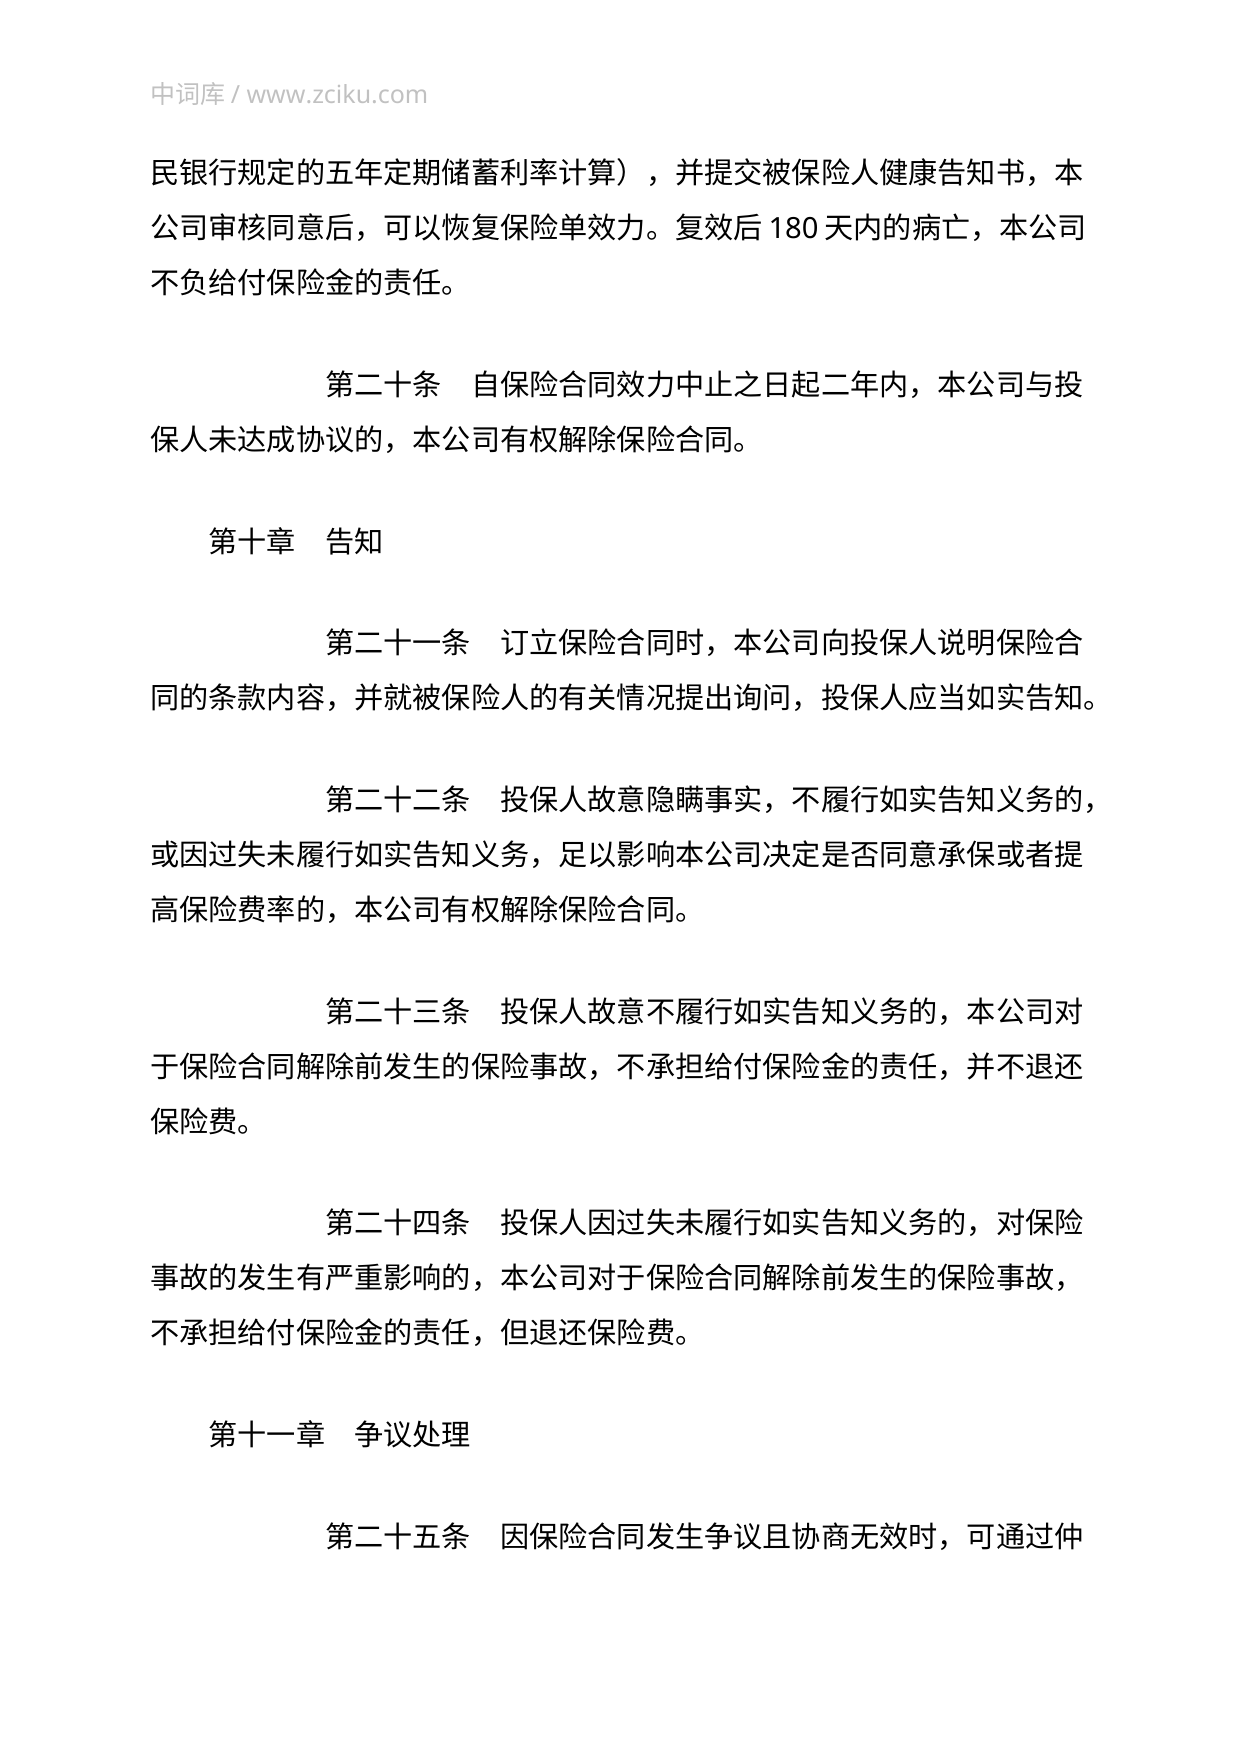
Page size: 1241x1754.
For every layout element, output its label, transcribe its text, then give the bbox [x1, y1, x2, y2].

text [150, 1513, 1090, 1556]
text 第二十四条 投保人因过失未履行如实告知义务的，对保险事故的发生有严重影响的，本公司对于保险合同解除前发生的保险事故，不承担给付保险金的责任，但退还保险费。 [150, 1200, 1090, 1352]
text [150, 150, 1090, 302]
text 第十章 告知 [150, 518, 1090, 561]
text 第二十二条 投保人故意隐瞒事实，不履行如实告知义务的，或因过失未履行如实告知义务，足以影响本公司决定是否同意承保或者提高保险费率的，本公司有权解除保险合同。 [150, 777, 1090, 929]
text 第二十条 自保险合同效力中止之日起二年内，本公司与投保人未达成协议的，本公司有权解除保险合同。 [150, 362, 1090, 459]
text 第二十一条 订立保险合同时，本公司向投保人说明保险合同的条款内容，并就被保险人的有关情况提出询问，投保人应当如实告知。 [150, 620, 1090, 717]
text 第二十三条 投保人故意不履行如实告知义务的，本公司对于保险合同解除前发生的保险事故，不承担给付保险金的责任，并不退还保险费。 [150, 988, 1090, 1140]
text 第十一章 争议处理 [150, 1411, 1090, 1454]
